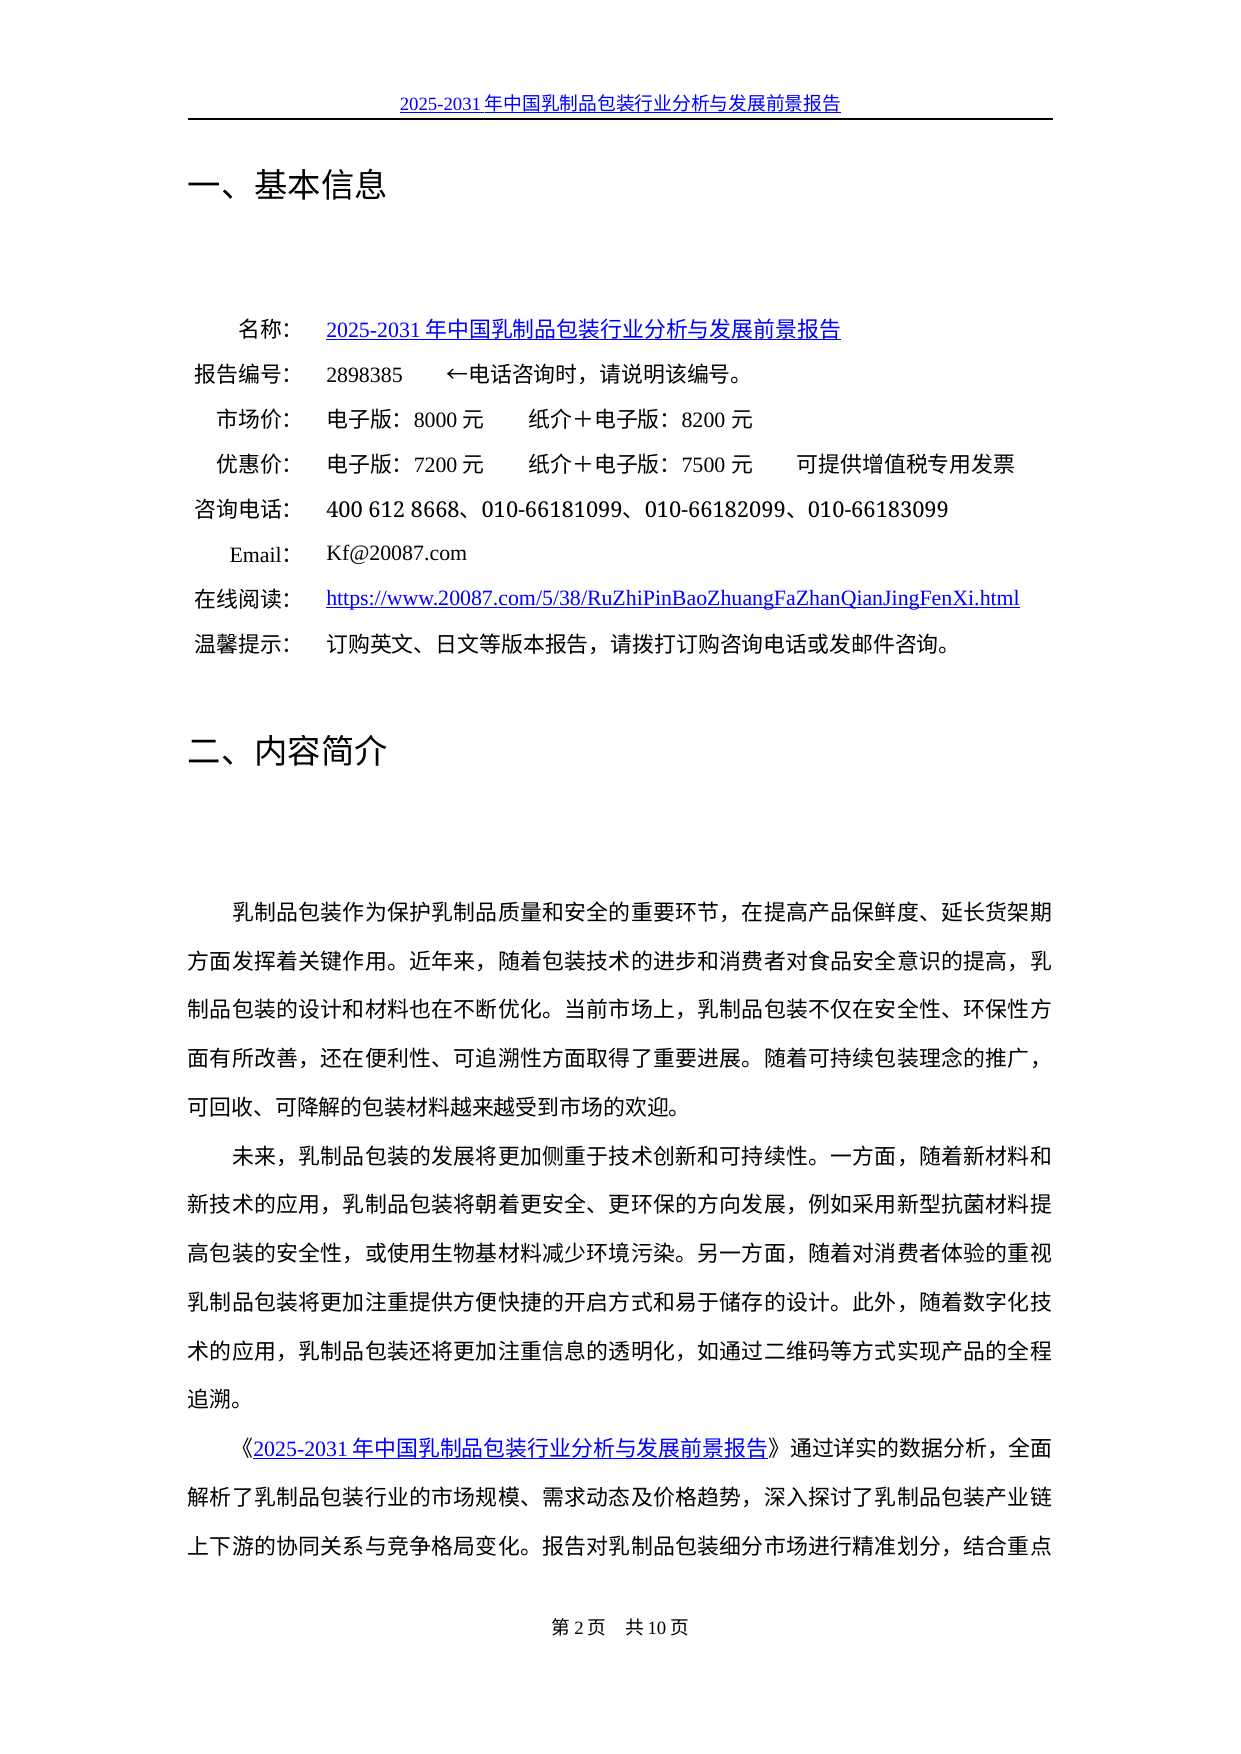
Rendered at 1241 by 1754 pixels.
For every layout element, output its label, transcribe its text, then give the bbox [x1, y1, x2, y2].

table_cell 订购英文、日文等版本报告，请拨打订购咨询电话或发邮件咨询。 [315, 627, 1073, 672]
table_cell 电子版：7200 元 纸介＋电子版：7500 元 可提供增值税专用发票 [315, 447, 1073, 492]
table_cell [315, 582, 1073, 627]
table_cell 400 612 8668、010-66181099、010-66182099、010-66183099 [315, 492, 1073, 537]
table_cell Email： [167, 537, 315, 582]
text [187, 894, 1053, 1561]
table_cell 咨询电话： [167, 492, 315, 537]
table_cell 2898385 ←电话咨询时，请说明该编号。 [315, 357, 1073, 402]
title 二、内容简介 [187, 717, 1053, 782]
table_cell 市场价： [167, 402, 315, 447]
table_cell Kf@20087.com [315, 537, 1073, 582]
table_cell 优惠价： [167, 447, 315, 492]
title 一、基本信息 [187, 150, 1053, 215]
table_cell 在线阅读： [167, 582, 315, 627]
table_header 名称： [167, 312, 315, 357]
table_cell 温馨提示： [167, 627, 315, 672]
table_cell 报告编号： [167, 357, 315, 402]
table_cell 电子版：8000 元 纸介＋电子版：8200 元 [315, 402, 1073, 447]
table_header 2025-2031年中国乳制品包装行业分析与发展前景报告 [315, 312, 1073, 357]
